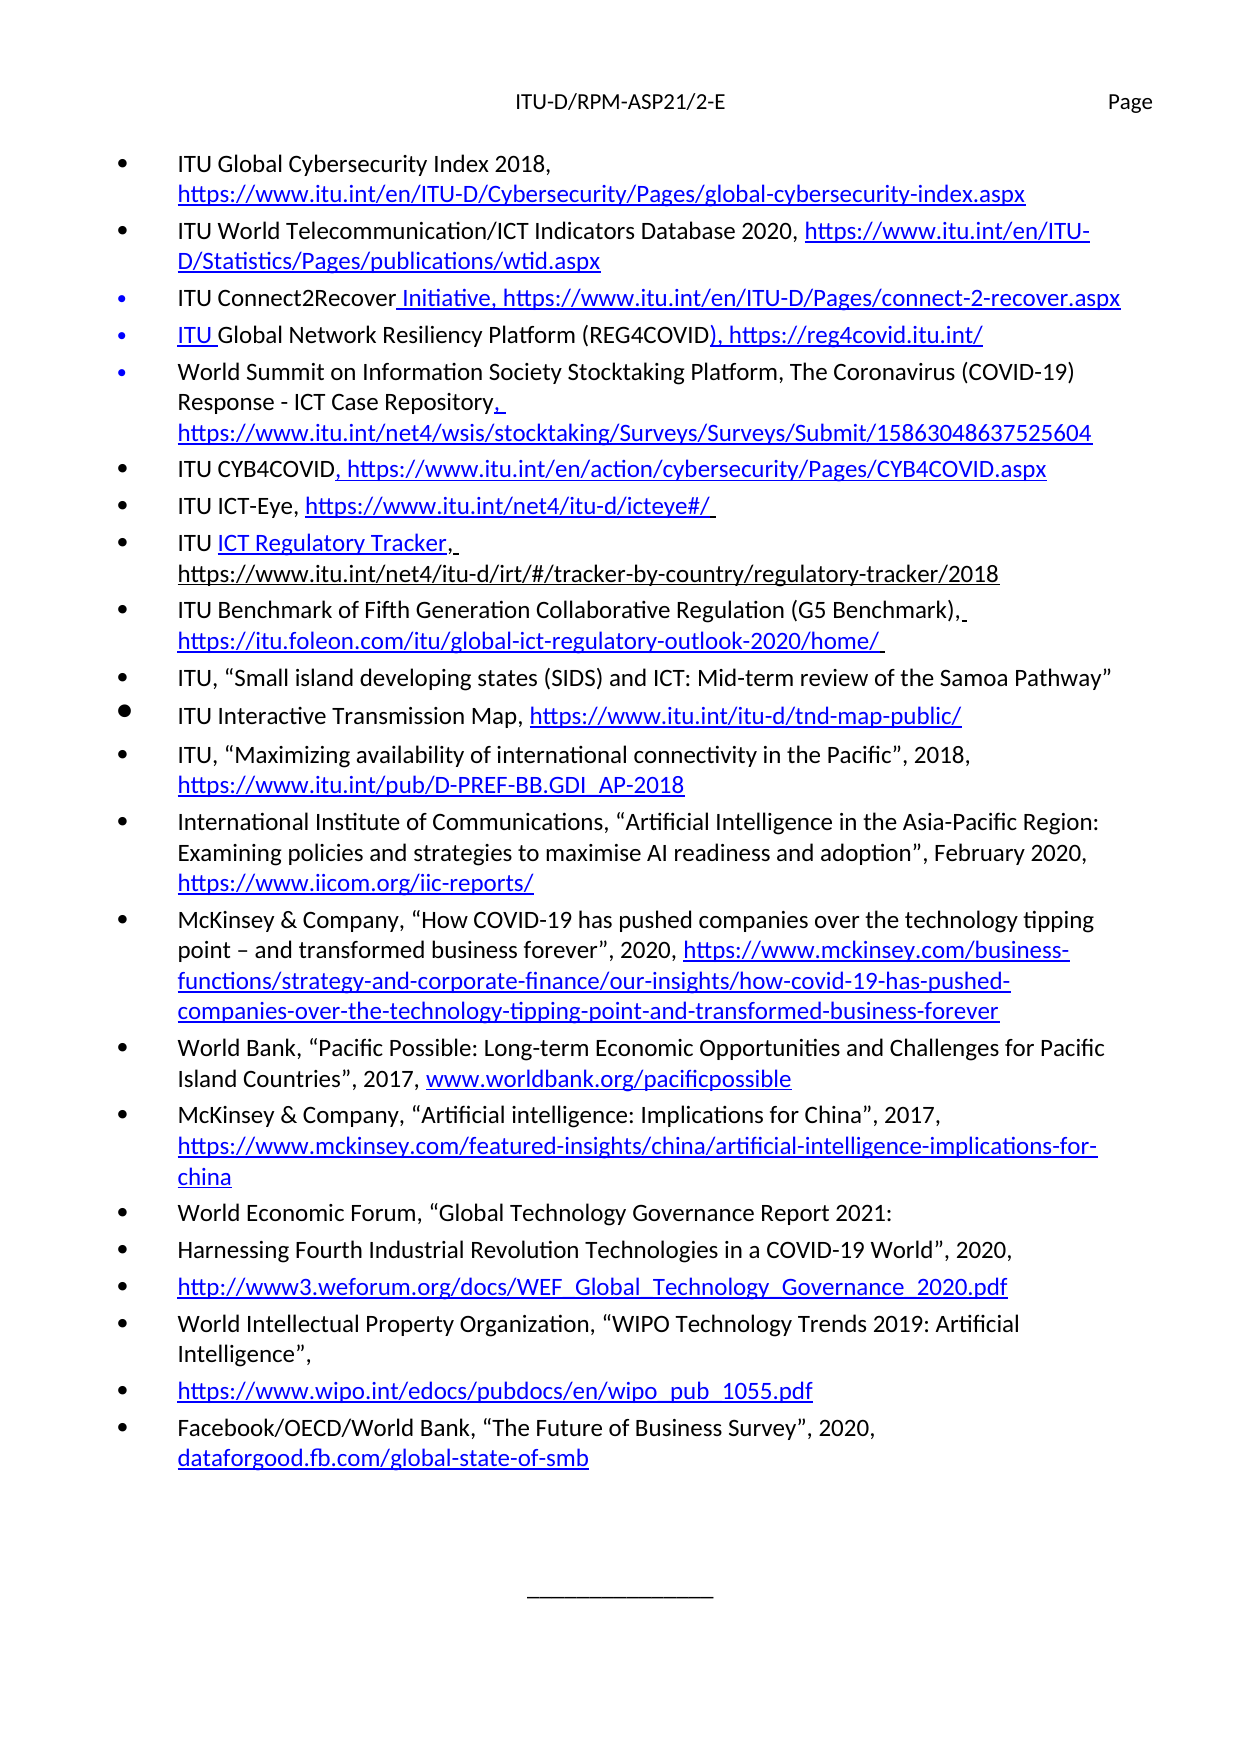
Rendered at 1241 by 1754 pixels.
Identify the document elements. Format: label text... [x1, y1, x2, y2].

list ITU Interactive Transmission Map, https://www.itu.int/itu-d/tnd-map-public/ [118, 698, 1122, 733]
list Facebook/OECD/World Bank, “The Future of Business Survey”, 2020, dataforgood.fb.com/global-state-of-smb [118, 1412, 1122, 1473]
text _______________ [118, 1571, 1122, 1602]
list ITU ICT Regulatory Tracker, https://www.itu.int/net4/itu-d/irt/#/tracker-by-country/regulatory-tracker/2018 [118, 527, 1122, 588]
list ITU Global Network Resiliency Platform (REG4COVID), https://reg4covid.itu.int/ [118, 319, 1122, 349]
list ITU World Telecommunication/ICT Indicators Database 2020, https://www.itu.int/en/ITU-D/Statistics/Pages/publications/wtid.aspx [118, 215, 1122, 276]
list ITU Benchmark of Fifth Generation Collaborative Regulation (G5 Benchmark), https://itu.foleon.com/itu/global-ict-regulatory-outlook-2020/home/ [118, 594, 1122, 656]
list ITU ICT-Eye, https://www.itu.int/net4/itu-d/icteye#/ [118, 490, 1122, 521]
list ITU, “Maximizing availability of international connectivity in the Pacific”, 2018, https://www.itu.int/pub/D-PREF-BB.GDI_AP-2018 [118, 739, 1122, 800]
list World Intellectual Property Organization, “WIPO Technology Trends 2019: Artificial Intelligence”, [118, 1308, 1122, 1369]
list World Summit on Information Society Stocktaking Platform, The Coronavirus (COVID-19) Response - ICT Case Repository, https://www.itu.int/net4/wsis/stocktaking/Surveys/Surveys/Submit/15863048637525604 [118, 356, 1122, 447]
list McKinsey & Company, “How COVID-19 has pushed companies over the technology tipping point – and transformed business forever”, 2020, https://www.mckinsey.com/business-functions/strategy-and-corporate-finance/our-insights/how-covid-19-has-pushed-companies-over-the-technology-tipping-point-and-transformed-business-forever [118, 904, 1122, 1026]
list http://www3.weforum.org/docs/WEF_Global_Technology_Governance_2020.pdf [118, 1271, 1122, 1301]
list ITU Global Cybersecurity Index 2018, https://www.itu.int/en/ITU-D/Cybersecurity/Pages/global-cybersecurity-index.aspx [118, 148, 1122, 209]
list ITU, “Small island developing states (SIDS) and ICT: Mid-term review of the Samoa Pathway” [118, 662, 1122, 692]
list https://www.wipo.int/edocs/pubdocs/en/wipo_pub_1055.pdf [118, 1375, 1122, 1406]
list ITU CYB4COVID, https://www.itu.int/en/action/cybersecurity/Pages/CYB4COVID.aspx [118, 454, 1122, 484]
list International Institute of Communications, “Artificial Intelligence in the Asia-Pacific Region: Examining policies and strategies to maximise AI readiness and adoption”, February 2020, https://www.iicom.org/iic-reports/ [118, 806, 1122, 898]
list World Bank, “Pacific Possible: Long-term Economic Opportunities and Challenges for Pacific Island Countries”, 2017, www.worldbank.org/pacificpossible [118, 1032, 1122, 1093]
list McKinsey & Company, “Artificial intelligence: Implications for China”, 2017, https://www.mckinsey.com/featured-insights/china/artificial-intelligence-implications-for-china [118, 1099, 1122, 1191]
list World Economic Forum, “Global Technology Governance Report 2021: [118, 1197, 1122, 1228]
list Harnessing Fourth Industrial Revolution Technologies in a COVID-19 World”, 2020, [118, 1234, 1122, 1265]
list ITU Connect2Recover Initiative, https://www.itu.int/en/ITU-D/Pages/connect-2-recover.aspx [118, 282, 1122, 313]
